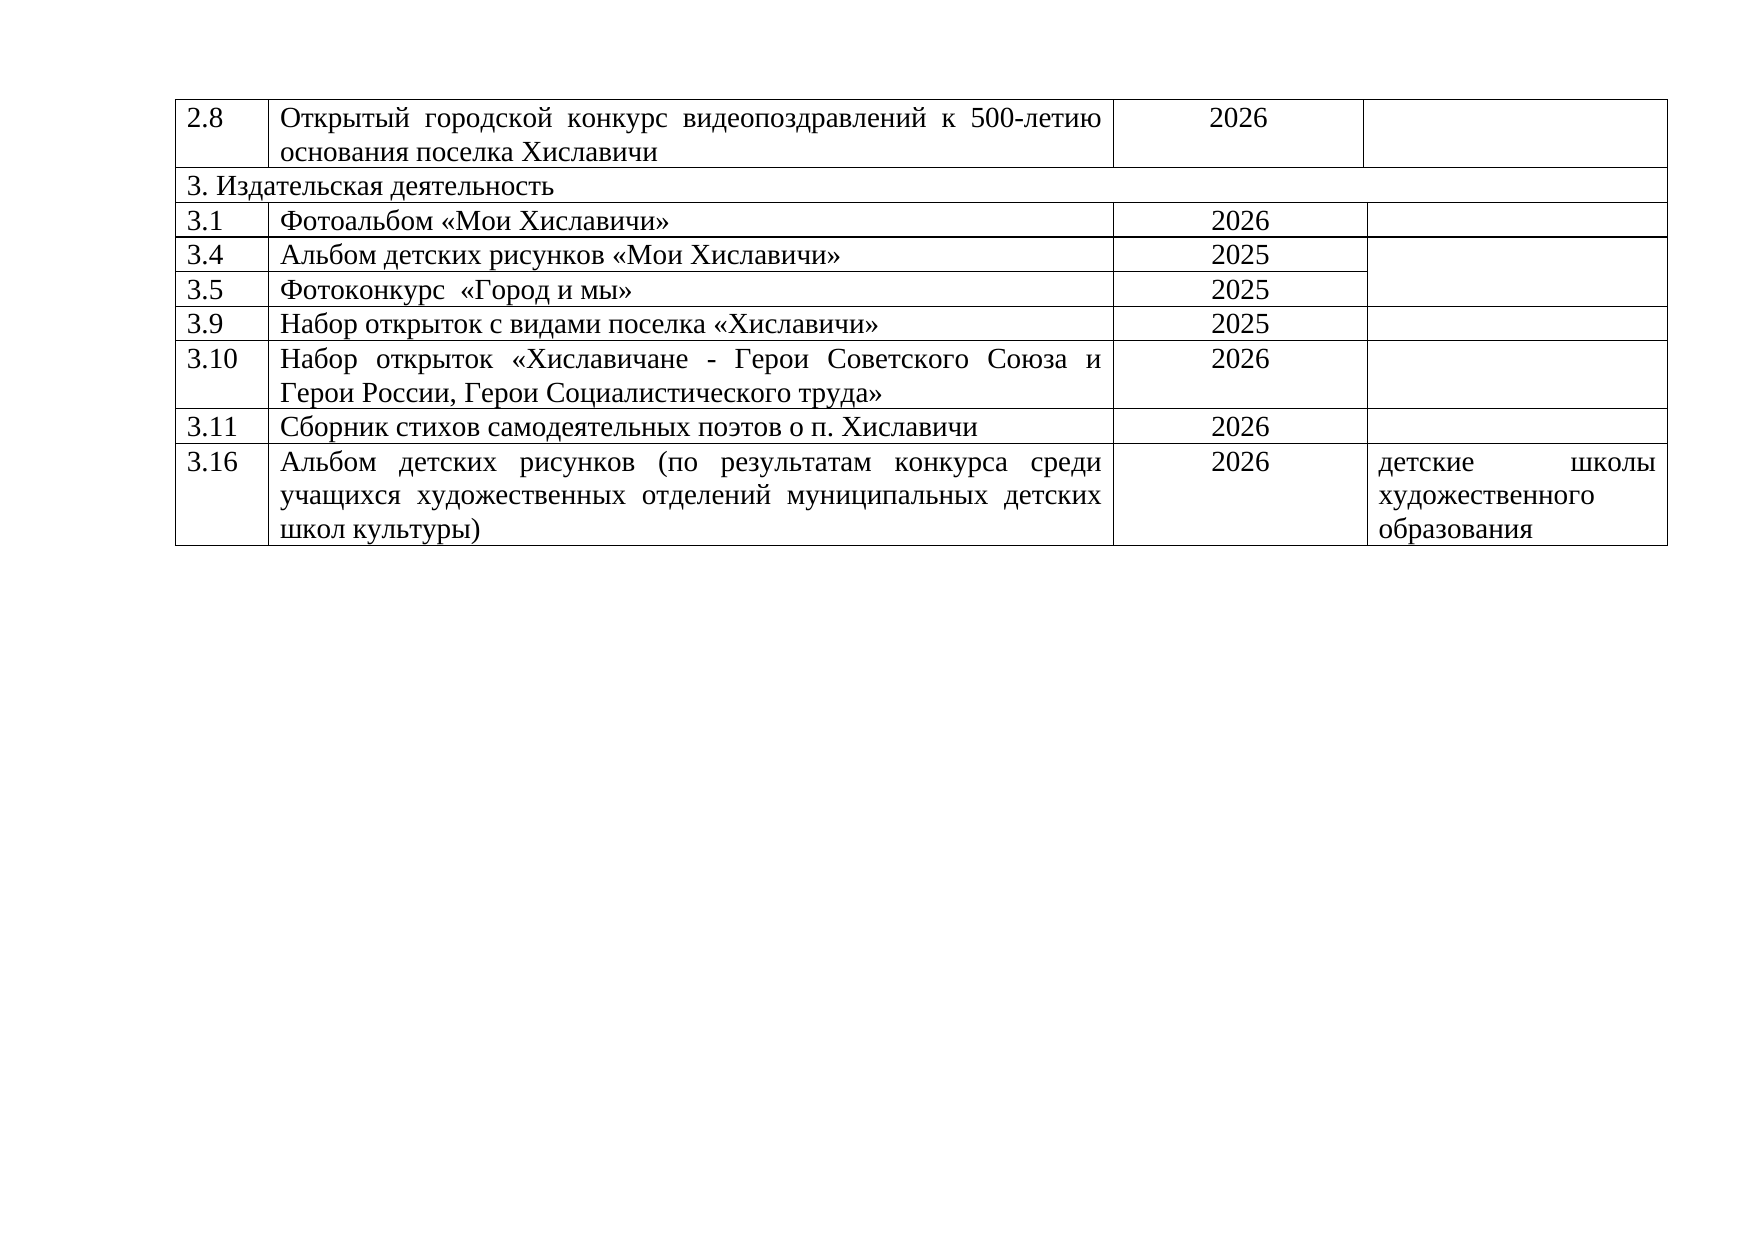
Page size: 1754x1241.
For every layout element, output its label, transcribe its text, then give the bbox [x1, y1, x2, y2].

table_cell 3.9 [176, 307, 268, 340]
table_cell 2026 [1114, 444, 1367, 544]
table_cell [1368, 203, 1667, 236]
table_cell 2.8 [176, 100, 268, 167]
table_cell Сборник стихов самодеятельных поэтов о п. Хиславичи [269, 409, 1113, 443]
table_cell [1368, 307, 1667, 340]
table_cell 3.11 [176, 409, 268, 443]
table_cell 2026 [1114, 203, 1367, 236]
table_cell Набор открыток с видами поселка «Хиславичи» [269, 307, 1113, 340]
table_cell 3.5 [176, 272, 268, 306]
table_cell 2026 [1114, 341, 1367, 408]
table_cell 2025 [1114, 272, 1367, 306]
table_cell 2026 [1114, 409, 1367, 443]
table_cell 2025 [1114, 307, 1367, 340]
table_cell [1368, 409, 1667, 443]
table_cell Открытый городской конкурс видеопоздравлений к 500-летию основания поселка Хиславичи [269, 100, 1113, 167]
table_cell 3.1 [176, 203, 268, 236]
table_cell Фотоальбом «Мои Хиславичи» [269, 203, 1113, 236]
table_cell Альбом детских рисунков «Мои Хиславичи» [269, 238, 1113, 271]
table_cell Набор открыток «Хиславичане - Герои Советского Союза и Герои России, Герои Социалистического труда» [269, 341, 1113, 408]
table_cell [1368, 341, 1667, 408]
table_cell 2026 [1114, 100, 1363, 167]
table_cell 3.16 [176, 444, 268, 544]
table_cell детские школы художественного образования [1368, 444, 1667, 544]
table_cell [1368, 238, 1667, 306]
table_cell Фотоконкурс «Город и мы» [269, 272, 1113, 306]
table_cell 3.10 [176, 341, 268, 408]
table_cell 2025 [1114, 238, 1367, 271]
table_cell 3.4 [176, 238, 268, 271]
table_cell Альбом детских рисунков (по результатам конкурса среди учащихся художественных отделений муниципальных детских школ культуры) [269, 444, 1113, 544]
table_cell 3. Издательская деятельность [176, 168, 1667, 202]
table_cell [1364, 100, 1667, 167]
